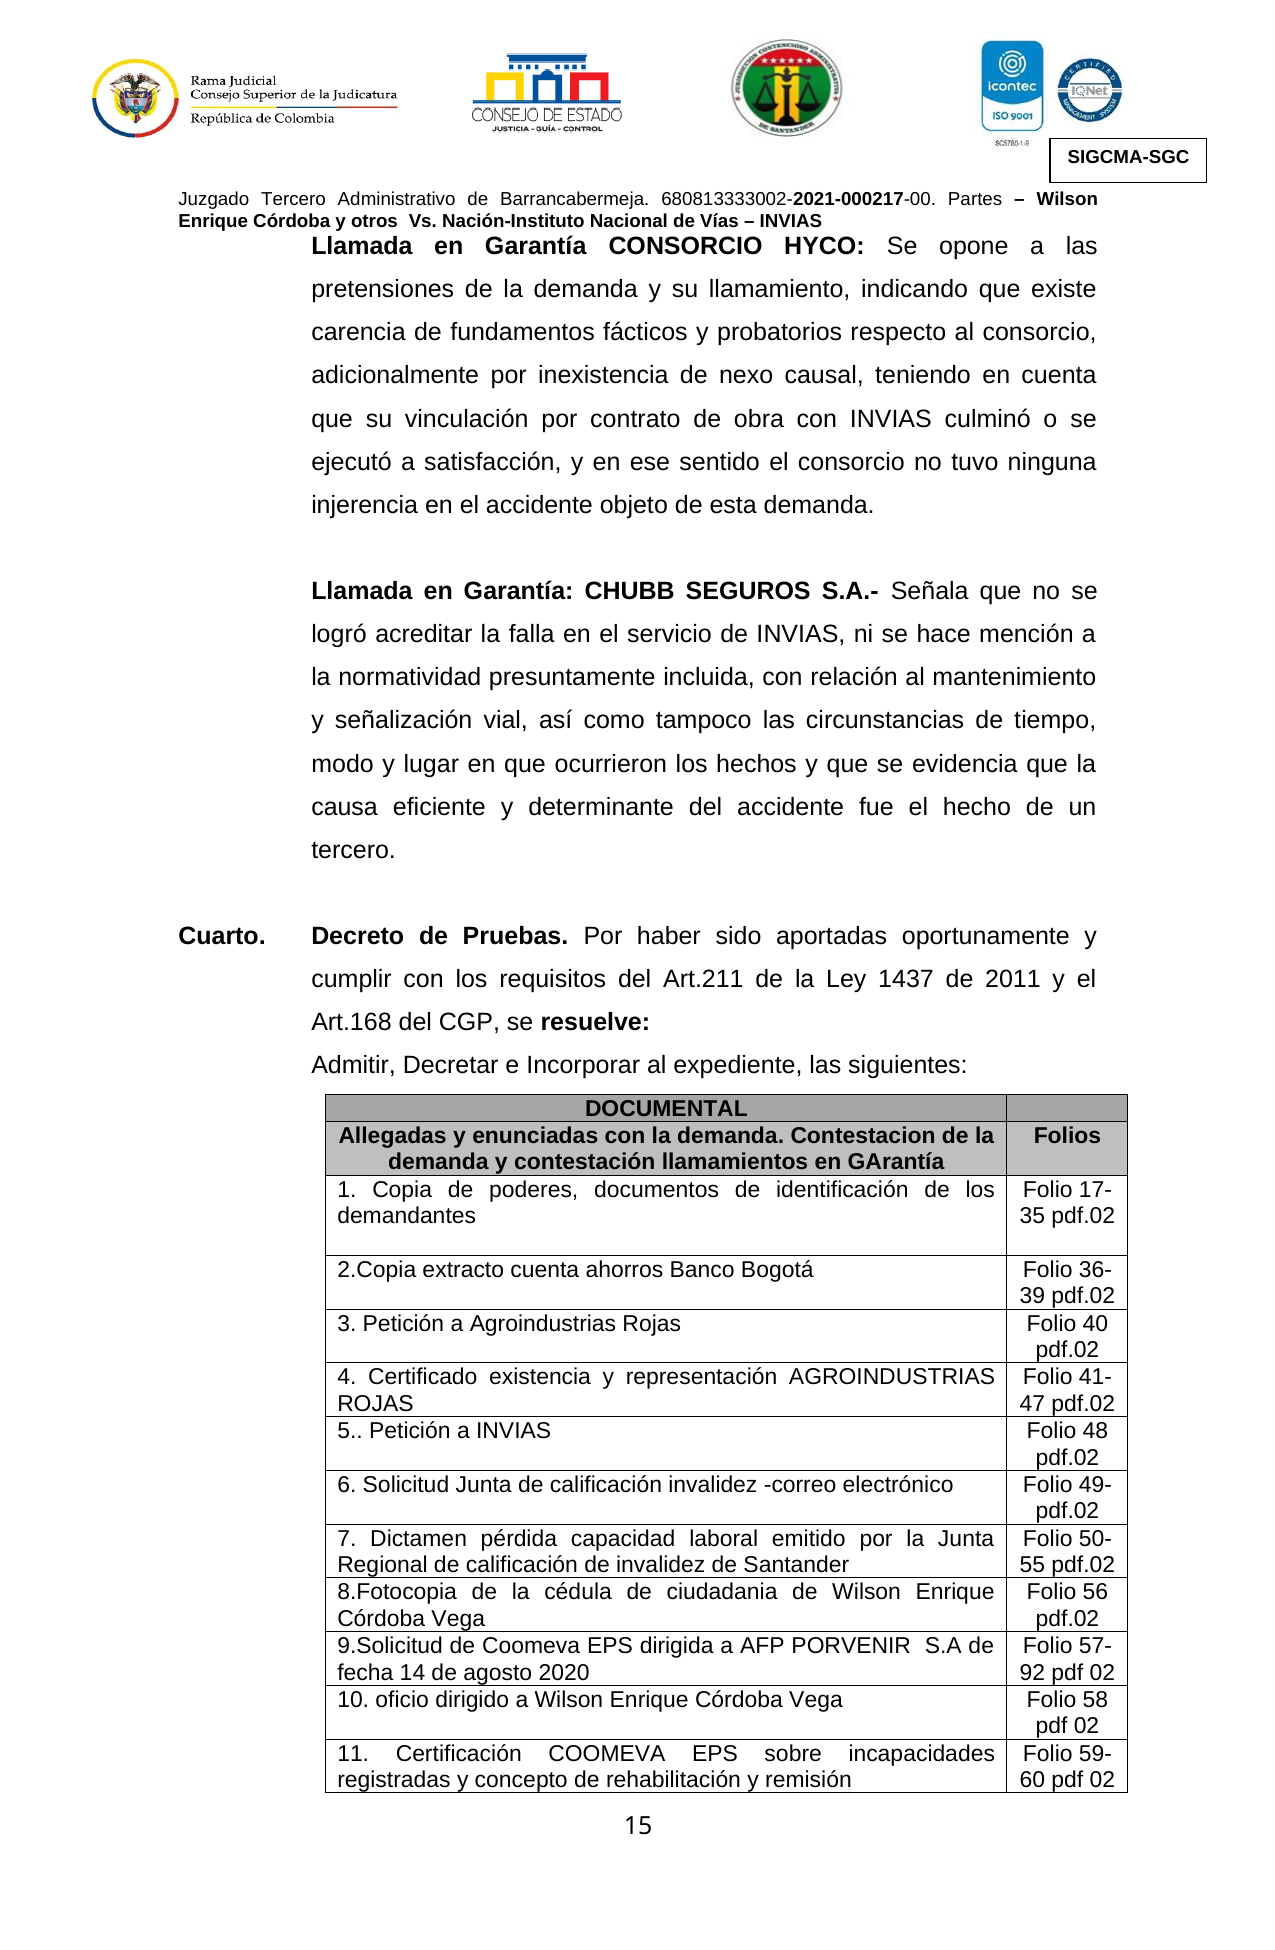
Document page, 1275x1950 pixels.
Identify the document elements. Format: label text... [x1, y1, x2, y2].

table_cell 11. Certificación COOMEVA EPS sobre incapacidades registradas y concepto de rehabilitación y remisión [326, 1740, 1006, 1792]
table_cell 3. Petición a Agroindustrias Rojas [326, 1310, 1006, 1362]
table_cell Folio 58 pdf 02 [1007, 1686, 1127, 1738]
picture [471, 40, 631, 147]
table_header DOCUMENTAL [326, 1095, 1006, 1121]
table_cell 4. Certificado existencia y representación AGROINDUSTRIAS ROJAS [326, 1363, 1006, 1416]
table_cell Folio 59-60 pdf 02 [1007, 1740, 1127, 1792]
picture [85, 51, 404, 145]
table_cell Folio 17-35 pdf.02 [1007, 1176, 1127, 1255]
text Llamada en Garantía CONSORCIO HYCO: Se opone a las pretensiones de la demanda y su llamamiento, indicando que existe carencia de fundamentos fácticos y probatorios respecto al consorcio, adicionalmente por inexistencia de nexo causal, teniendo en cuenta que su vinculación por contrato de obra con INVIAS culminó o se ejecutó a satisfacción, y en ese sentido el consorcio no tuvo ninguna injerencia en el accidente objeto de esta demanda. [311, 231, 1098, 518]
text Llamada en Garantía: CHUBB SEGUROS S.A.- Señala que no se logró acreditar la falla en el servicio de INVIAS, ni se hace mención a la normatividad presuntamente incluida, con relación al mantenimiento y señalización vial, así como tampoco las circunstancias de tiempo, modo y lugar en que ocurrieron los hechos y que se evidencia que la causa eficiente y determinante del accidente fue el hecho de un tercero. [311, 576, 1098, 863]
table_cell Folio 48 pdf.02 [1007, 1417, 1127, 1470]
table_cell Folio 50-55 pdf.02 [1007, 1525, 1127, 1577]
table_cell Folio 40 pdf.02 [1007, 1310, 1127, 1362]
table_header [1007, 1095, 1127, 1121]
table_cell Folios [1007, 1122, 1127, 1175]
table_cell Folio 57-92 pdf 02 [1007, 1632, 1127, 1685]
table_cell Folio 49-pdf.02 [1007, 1471, 1127, 1523]
table_cell Folio 56 pdf.02 [1007, 1578, 1127, 1631]
text Cuarto. Decreto de Pruebas. Por haber sido aportadas oportunamente y cumplir con los requisitos del Art.211 de la Ley 1437 de 2011 y el Art.168 del CGP, se resuelve: [178, 921, 1098, 1036]
table_cell 6. Solicitud Junta de calificación invalidez -correo electrónico [326, 1471, 1006, 1523]
table_cell 10. oficio dirigido a Wilson Enrique Córdoba Vega [326, 1686, 1006, 1738]
table_cell 2.Copia extracto cuenta ahorros Banco Bogotá [326, 1256, 1006, 1308]
picture [722, 31, 853, 144]
table_cell 8.Fotocopia de la cédula de ciudadania de Wilson Enrique Córdoba Vega [326, 1578, 1006, 1631]
table_cell 1. Copia de poderes, documentos de identificación de los demandantes [326, 1176, 1006, 1255]
table_cell Folio 36-39 pdf.02 [1007, 1256, 1127, 1308]
text Admitir, Decretar e Incorporar al expediente, las siguientes: [311, 1050, 1098, 1079]
table_cell 5.. Petición a INVIAS [326, 1417, 1006, 1470]
table_cell 9.Solicitud de Coomeva EPS dirigida a AFP PORVENIR S.A de fecha 14 de agosto 2020 [326, 1632, 1006, 1685]
table_cell Folio 41-47 pdf.02 [1007, 1363, 1127, 1416]
table_cell Allegadas y enunciadas con la demanda. Contestacion de la demanda y contestación llamamientos en GArantía [326, 1122, 1006, 1175]
table_cell 7. Dictamen pérdida capacidad laboral emitido por la Junta Regional de calificación de invalidez de Santander [326, 1525, 1006, 1577]
